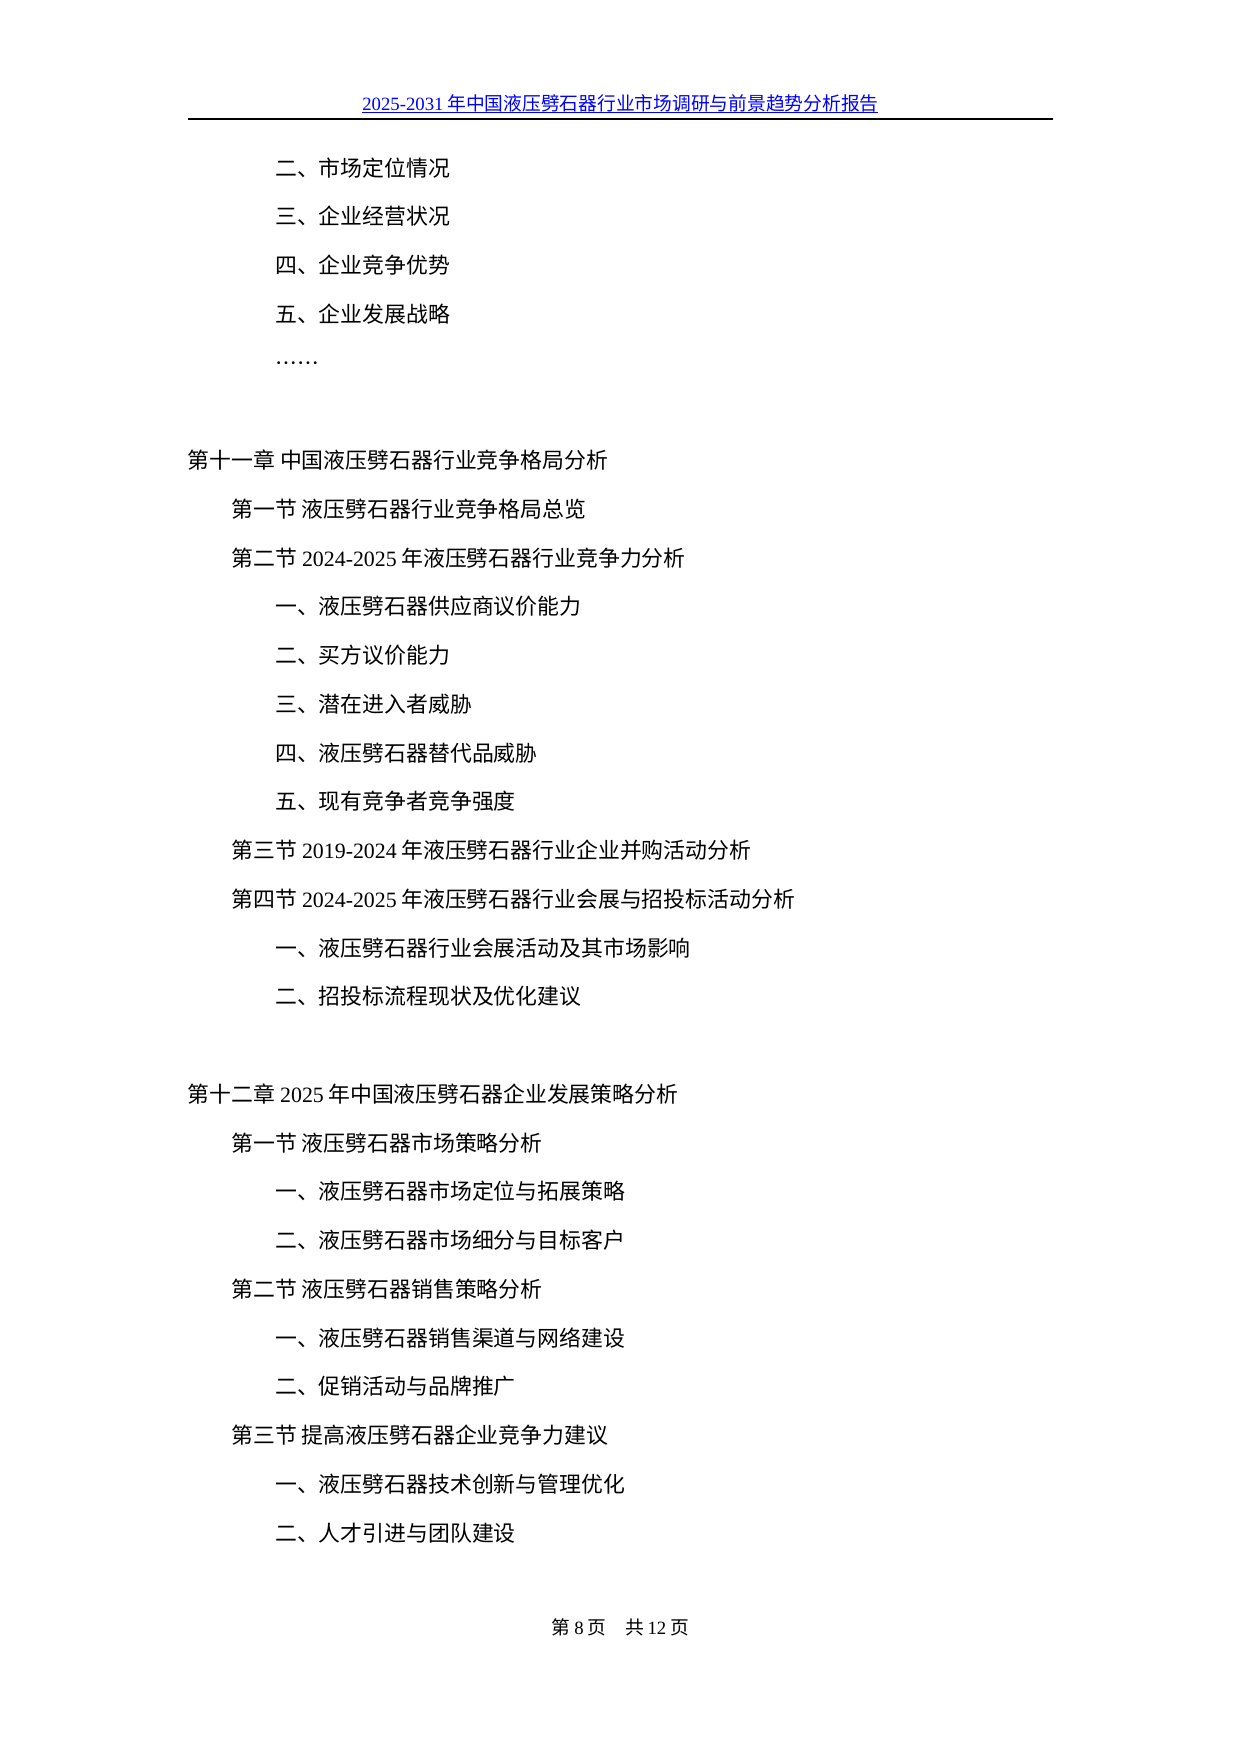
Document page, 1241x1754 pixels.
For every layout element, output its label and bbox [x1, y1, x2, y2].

text [187, 150, 1053, 1548]
